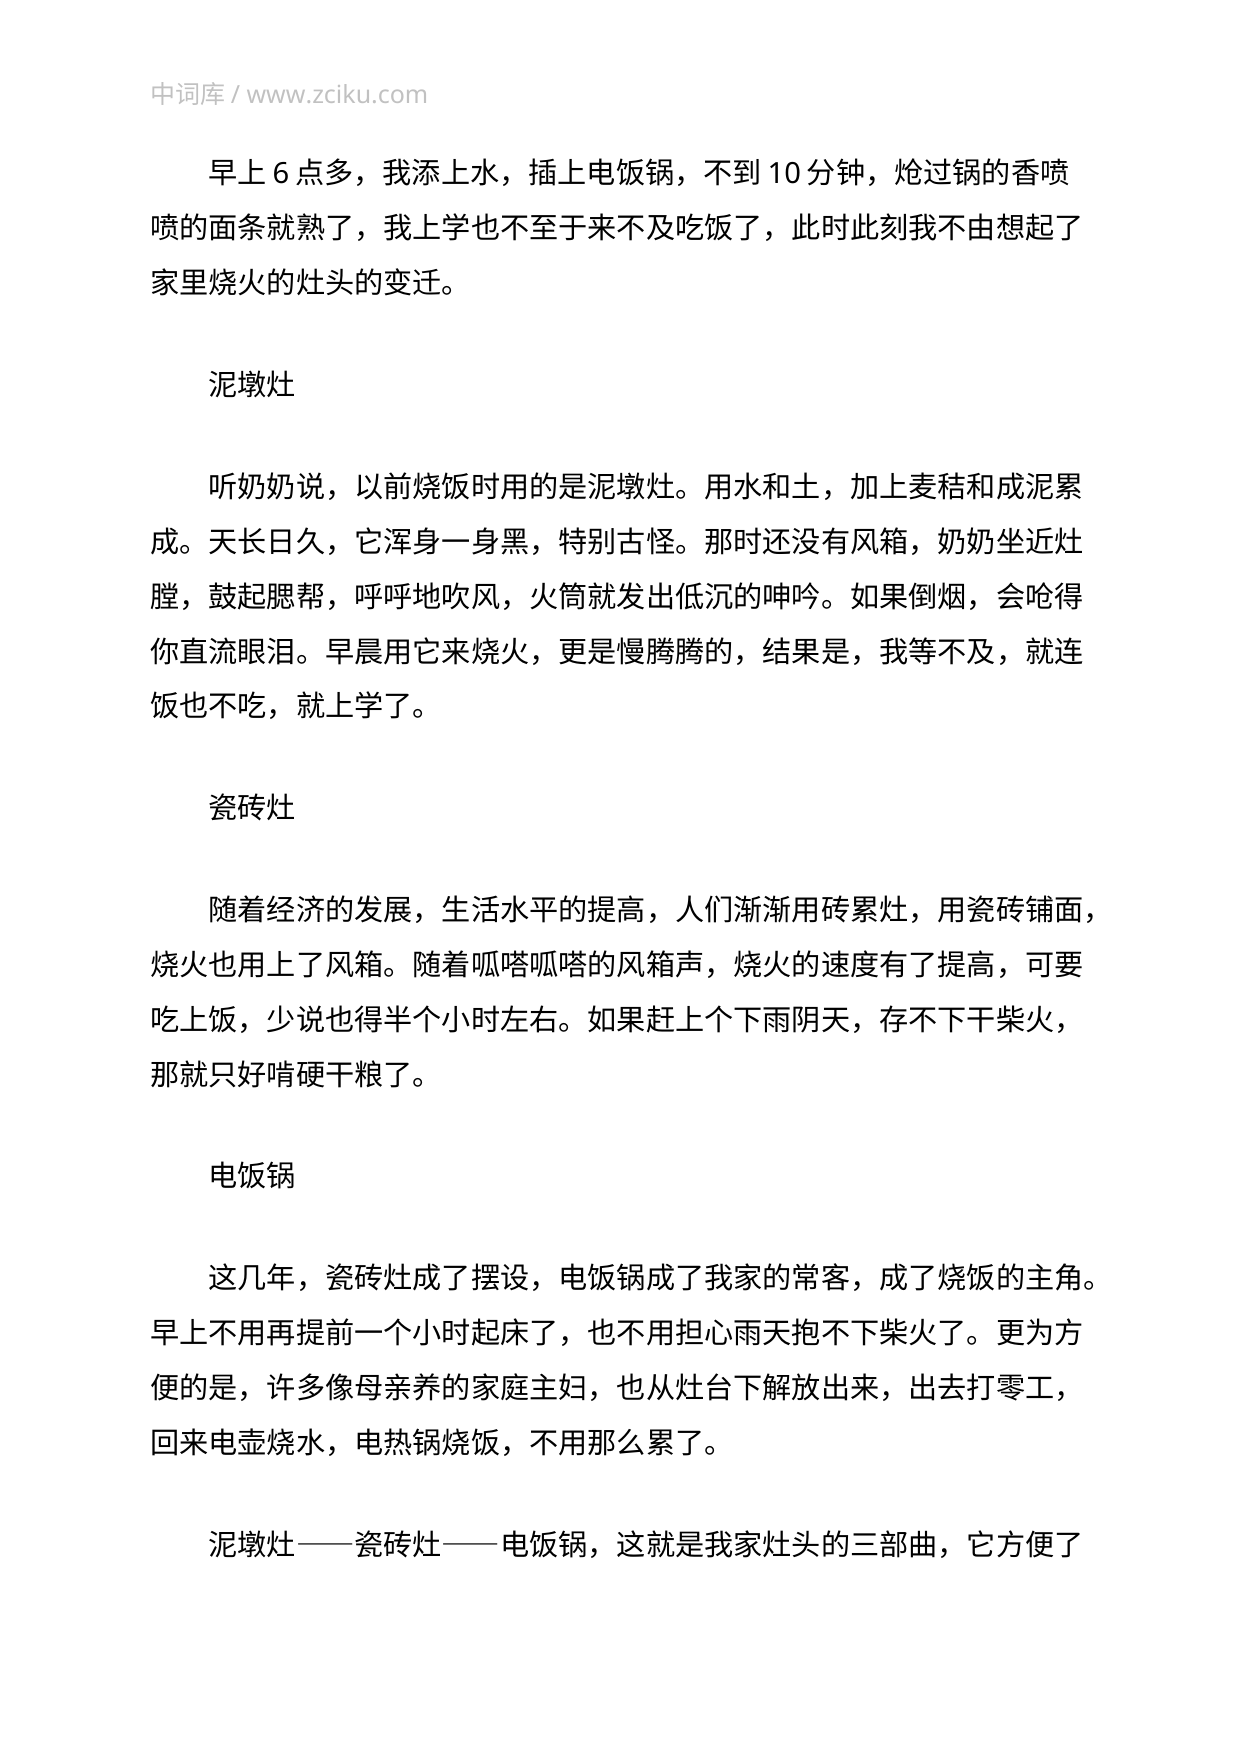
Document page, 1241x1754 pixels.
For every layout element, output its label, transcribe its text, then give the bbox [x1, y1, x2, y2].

text 泥墩灶 [150, 362, 1090, 404]
text 随着经济的发展，生活水平的提高，人们渐渐用砖累灶，用瓷砖铺面，烧火也用上了风箱。随着呱嗒呱嗒的风箱声，烧火的速度有了提高，可要吃上饭，少说也得半个小时左右。如果赶上个下雨阴天，存不下干柴火，那就只好啃硬干粮了。 [150, 887, 1090, 1093]
text 听奶奶说，以前烧饭时用的是泥墩灶。用水和土，加上麦秸和成泥累成。天长日久，它浑身一身黑，特别古怪。那时还没有风箱，奶奶坐近灶膛，鼓起腮帮，呼呼地吹风，火筒就发出低沉的呻吟。如果倒烟，会呛得你直流眼泪。早晨用它来烧火，更是慢腾腾的，结果是，我等不及，就连饭也不吃，就上学了。 [150, 463, 1090, 725]
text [150, 1521, 1090, 1563]
text 电饭锅 [150, 1153, 1090, 1195]
text 瓷砖灶 [150, 785, 1090, 827]
text 这几年，瓷砖灶成了摆设，电饭锅成了我家的常客，成了烧饭的主角。早上不用再提前一个小时起床了，也不用担心雨天抱不下柴火了。更为方便的是，许多像母亲养的家庭主妇，也从灶台下解放出来，出去打零工，回来电壶烧水，电热锅烧饭，不用那么累了。 [150, 1255, 1090, 1462]
text 早上6点多，我添上水，插上电饭锅，不到10分钟，炝过锅的香喷喷的面条就熟了，我上学也不至于来不及吃饭了，此时此刻我不由想起了家里烧火的灶头的变迁。 [150, 150, 1090, 302]
